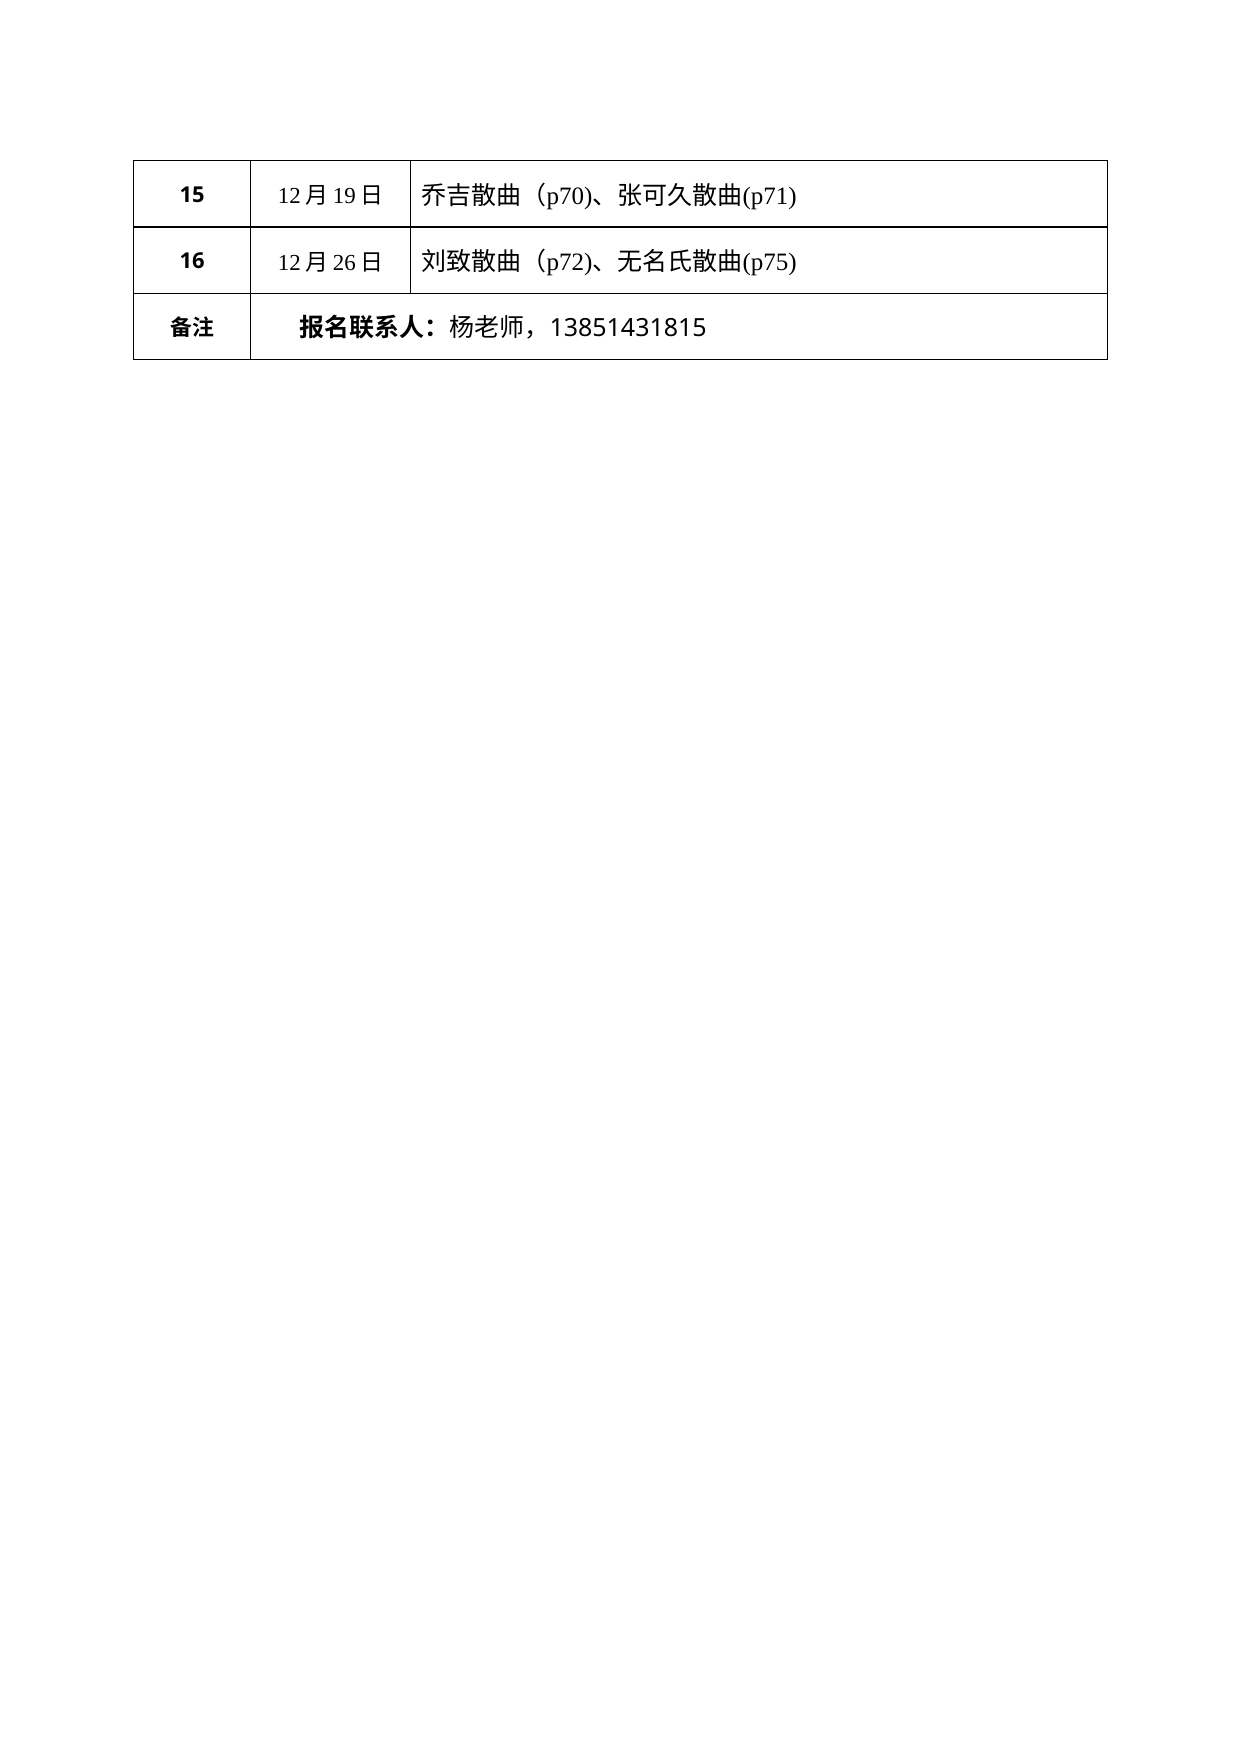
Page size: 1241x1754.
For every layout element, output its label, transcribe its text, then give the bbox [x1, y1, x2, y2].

table_cell 乔吉散曲（p70)、张可久散曲(p71) [411, 161, 1107, 226]
table_cell 12月26日 [251, 228, 410, 292]
table_cell 16 [134, 228, 250, 292]
table_cell 备注 [134, 294, 250, 358]
table_cell 刘致散曲（p72)、无名氏散曲(p75) [411, 228, 1107, 292]
table_cell 报名联系人：杨老师，13851431815 [251, 294, 1107, 358]
table_cell 15 [134, 161, 250, 226]
table_cell 12月19日 [251, 161, 410, 226]
